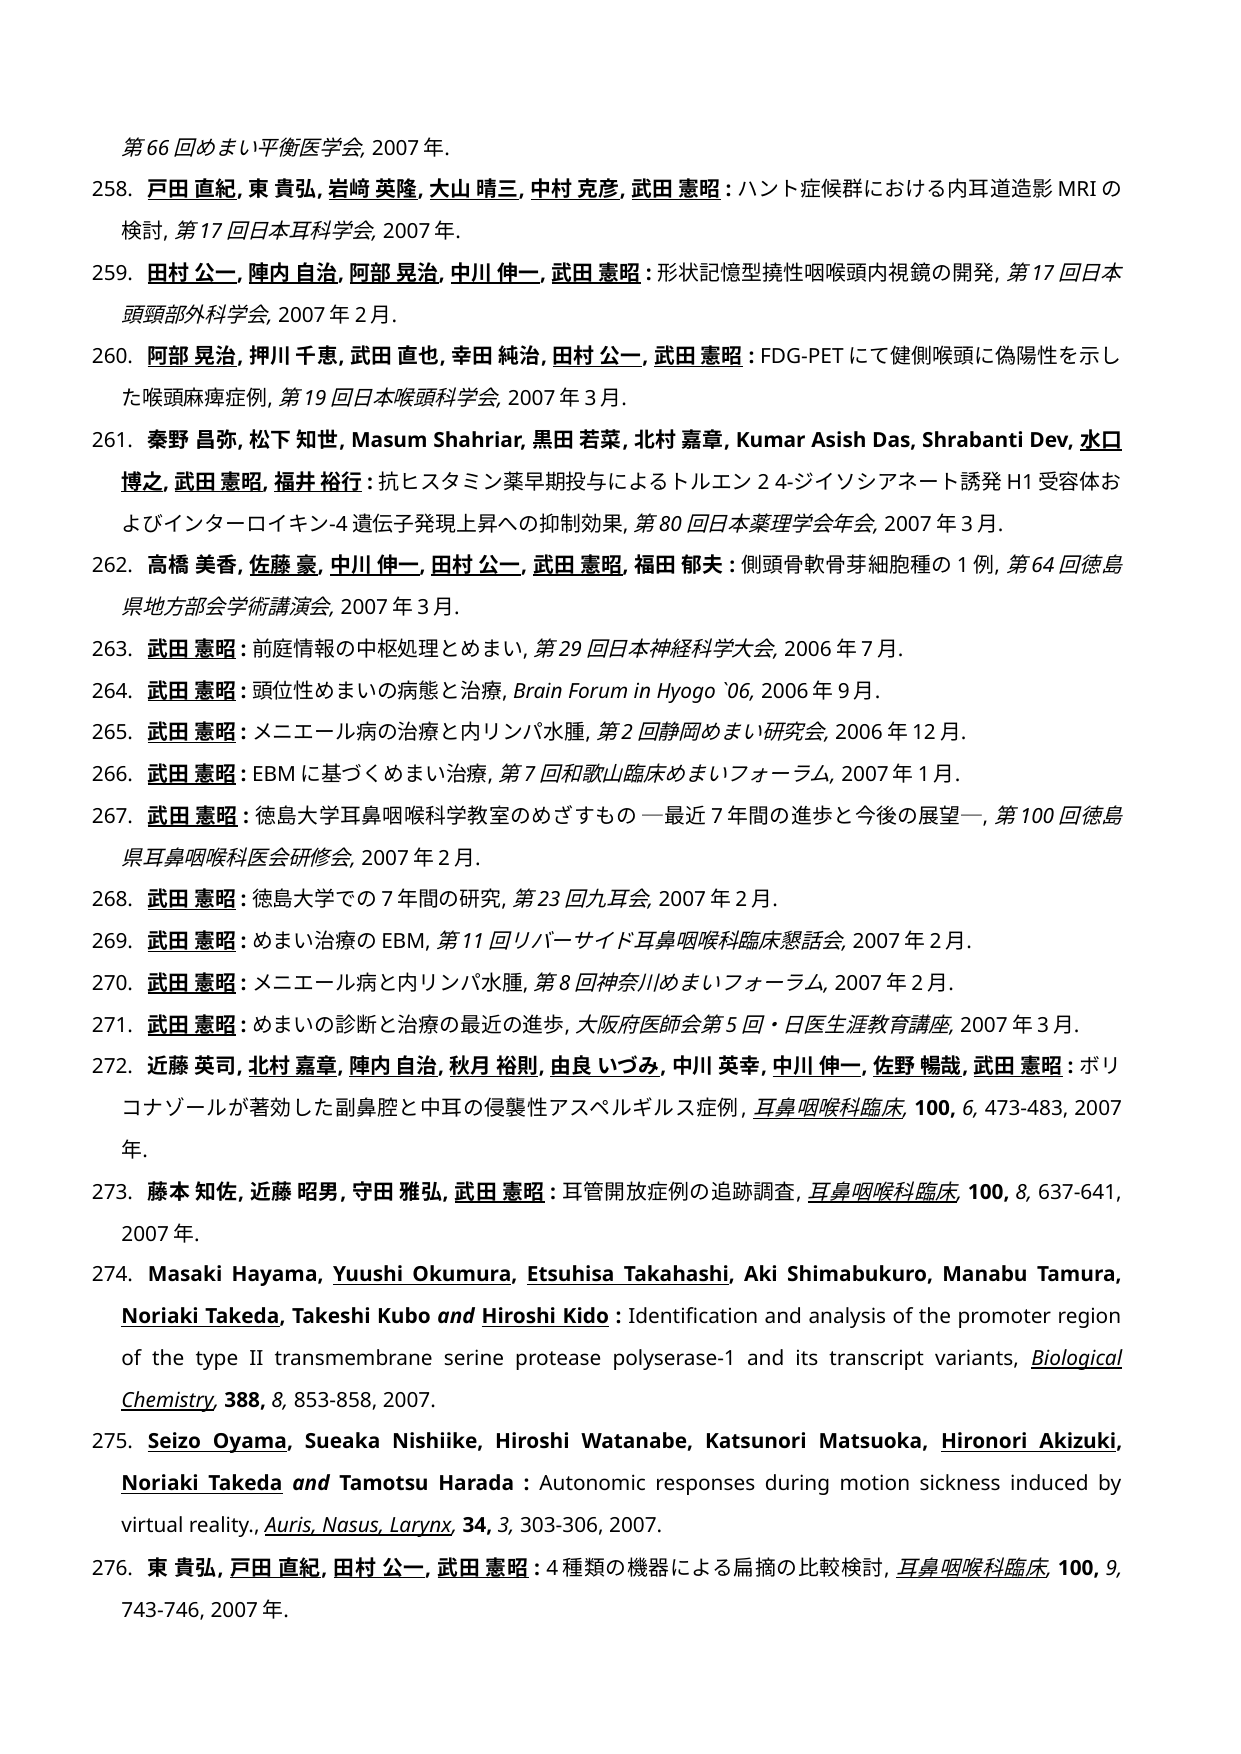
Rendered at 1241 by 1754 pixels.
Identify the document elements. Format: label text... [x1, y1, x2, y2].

list 藤本 知佐, 近藤 昭男, 守田 雅弘, 武田 憲昭 : 耳管開放症例の追跡調査, 耳鼻咽喉科臨床, 100, 8, 637-641, 2007年. [92, 1169, 1122, 1253]
list 武田 憲昭 : めまい治療のEBM, 第11回リバーサイド耳鼻咽喉科臨床懇話会, 2007年2月. [92, 919, 1122, 961]
list 高橋 美香, 佐藤 豪, 中川 伸一, 田村 公一, 武田 憲昭, 福田 郁夫 : 側頭骨軟骨芽細胞種の1例, 第64回徳島県地方部会学術講演会, 2007年3月. [92, 543, 1122, 626]
list Masaki Hayama, Yuushi Okumura, Etsuhisa Takahashi, Aki Shimabukuro, Manabu Tamura, Noriaki Takeda, Takeshi Kubo and Hiroshi Kido : Identification and analysis of the promoter region of the type II transmembrane serine protease polyserase-1 and its transcript variants, Biological Chemistry, 388, 8, 853-858, 2007. [92, 1253, 1122, 1420]
list 武田 憲昭 : 頭位性めまいの病態と治療, Brain Forum in Hyogo `06, 2006年9月. [92, 668, 1122, 710]
list 戸田 直紀, 東 貴弘, 岩﨑 英隆, 大山 晴三, 中村 克彦, 武田 憲昭 : ハント症候群における内耳道造影MRIの検討, 第17回日本耳科学会, 2007年. [92, 167, 1122, 250]
list 武田 憲昭 : EBMに基づくめまい治療, 第7回和歌山臨床めまいフォーラム, 2007年1月. [92, 752, 1122, 793]
list 東 貴弘, 戸田 直紀, 田村 公一, 武田 憲昭 : 4種類の機器による扁摘の比較検討, 耳鼻咽喉科臨床, 100, 9, 743-746, 2007年. [92, 1545, 1122, 1629]
list 秦野 昌弥, 松下 知世, Masum Shahriar, 黒田 若菜, 北村 嘉章, Kumar Asish Das, Shrabanti Dev, 水口 博之, 武田 憲昭, 福井 裕行 : 抗ヒスタミン薬早期投与によるトルエン2 4-ジイソシアネート誘発H1受容体およびインターロイキン-4遺伝子発現上昇への抑制効果, 第80回日本薬理学会年会, 2007年3月. [92, 417, 1122, 543]
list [92, 125, 1122, 167]
list 武田 憲昭 : メニエール病の治療と内リンパ水腫, 第2回静岡めまい研究会, 2006年12月. [92, 710, 1122, 752]
list 武田 憲昭 : 徳島大学耳鼻咽喉科学教室のめざすもの ─最近7年間の進歩と今後の展望─, 第100回徳島県耳鼻咽喉科医会研修会, 2007年2月. [92, 793, 1122, 877]
list 阿部 晃治, 押川 千恵, 武田 直也, 幸田 純治, 田村 公一, 武田 憲昭 : FDG-PETにて健側喉頭に偽陽性を示した喉頭麻痺症例, 第19回日本喉頭科学会, 2007年3月. [92, 334, 1122, 417]
list 武田 憲昭 : めまいの診断と治療の最近の進歩, 大阪府医師会第5回・日医生涯教育講座, 2007年3月. [92, 1002, 1122, 1044]
list 武田 憲昭 : メニエール病と内リンパ水腫, 第8回神奈川めまいフォーラム, 2007年2月. [92, 961, 1122, 1002]
list 田村 公一, 陣内 自治, 阿部 晃治, 中川 伸一, 武田 憲昭 : 形状記憶型撓性咽喉頭内視鏡の開発, 第17回日本頭頸部外科学会, 2007年2月. [92, 250, 1122, 334]
list 近藤 英司, 北村 嘉章, 陣内 自治, 秋月 裕則, 由良 いづみ, 中川 英幸, 中川 伸一, 佐野 暢哉, 武田 憲昭 : ボリコナゾールが著効した副鼻腔と中耳の侵襲性アスペルギルス症例, 耳鼻咽喉科臨床, 100, 6, 473-483, 2007年. [92, 1044, 1122, 1169]
list 武田 憲昭 : 前庭情報の中枢処理とめまい, 第29回日本神経科学大会, 2006年7月. [92, 626, 1122, 668]
list 武田 憲昭 : 徳島大学での7年間の研究, 第23回九耳会, 2007年2月. [92, 877, 1122, 919]
list Seizo Oyama, Sueaka Nishiike, Hiroshi Watanabe, Katsunori Matsuoka, Hironori Akizuki, Noriaki Takeda and Tamotsu Harada : Autonomic responses during motion sickness induced by virtual reality., Auris, Nasus, Larynx, 34, 3, 303-306, 2007. [92, 1420, 1122, 1545]
